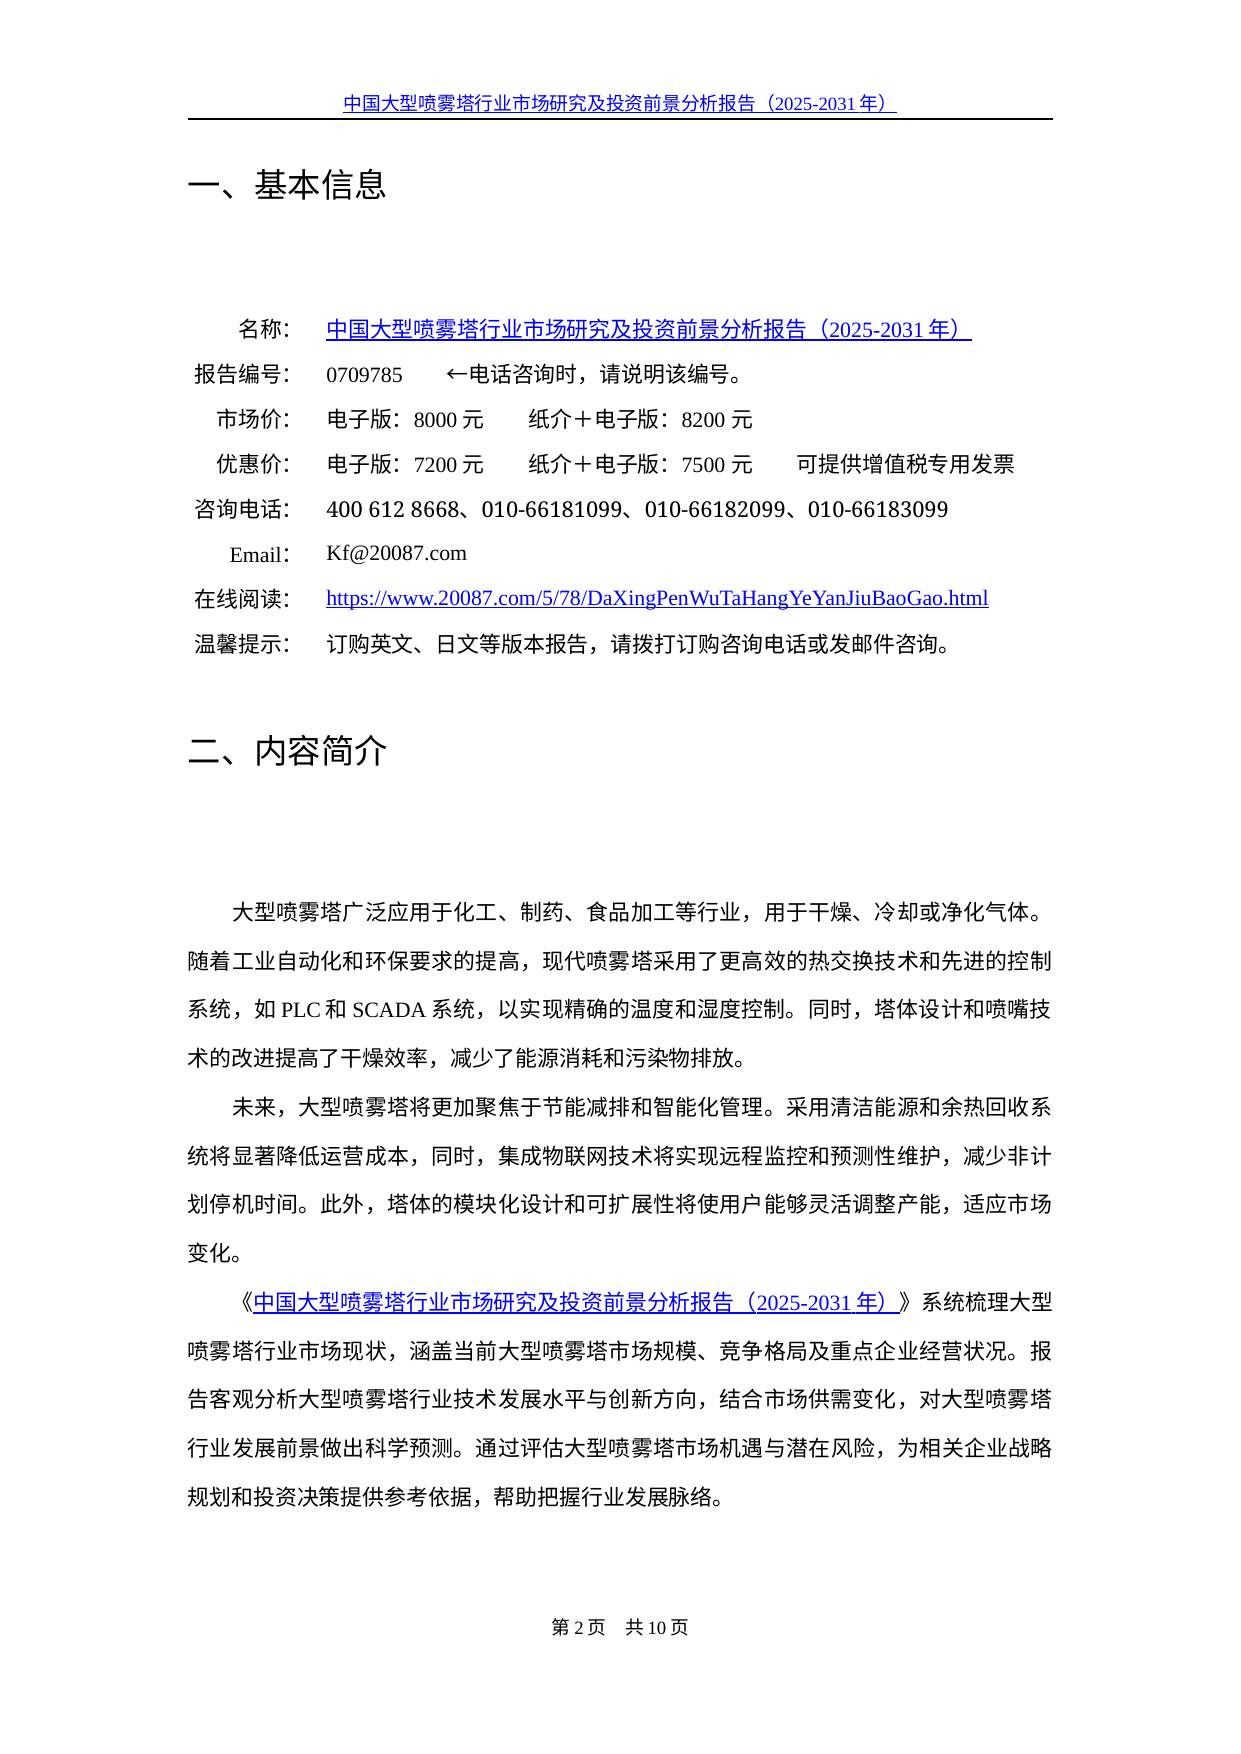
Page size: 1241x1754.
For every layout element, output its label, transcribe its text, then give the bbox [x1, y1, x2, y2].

title 一、基本信息 [187, 150, 1053, 215]
table_cell 400 612 8668、010-66181099、010-66182099、010-66183099 [315, 492, 1073, 537]
table_cell 优惠价： [167, 447, 315, 492]
table_cell 报告编号： [167, 357, 315, 402]
table_cell 温馨提示： [167, 627, 315, 672]
table_cell 订购英文、日文等版本报告，请拨打订购咨询电话或发邮件咨询。 [315, 627, 1073, 672]
table_cell 咨询电话： [167, 492, 315, 537]
table_cell 0709785 ←电话咨询时，请说明该编号。 [315, 357, 1073, 402]
table_cell [315, 582, 1073, 627]
table_header 中国大型喷雾塔行业市场研究及投资前景分析报告（2025-2031年） [315, 312, 1073, 357]
table_cell Email： [167, 537, 315, 582]
table_cell Kf@20087.com [315, 537, 1073, 582]
title 二、内容简介 [187, 717, 1053, 782]
table_header 名称： [167, 312, 315, 357]
table_cell 电子版：7200 元 纸介＋电子版：7500 元 可提供增值税专用发票 [315, 447, 1073, 492]
table_cell 电子版：8000 元 纸介＋电子版：8200 元 [315, 402, 1073, 447]
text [187, 894, 1053, 1512]
table_cell 市场价： [167, 402, 315, 447]
table_cell 在线阅读： [167, 582, 315, 627]
